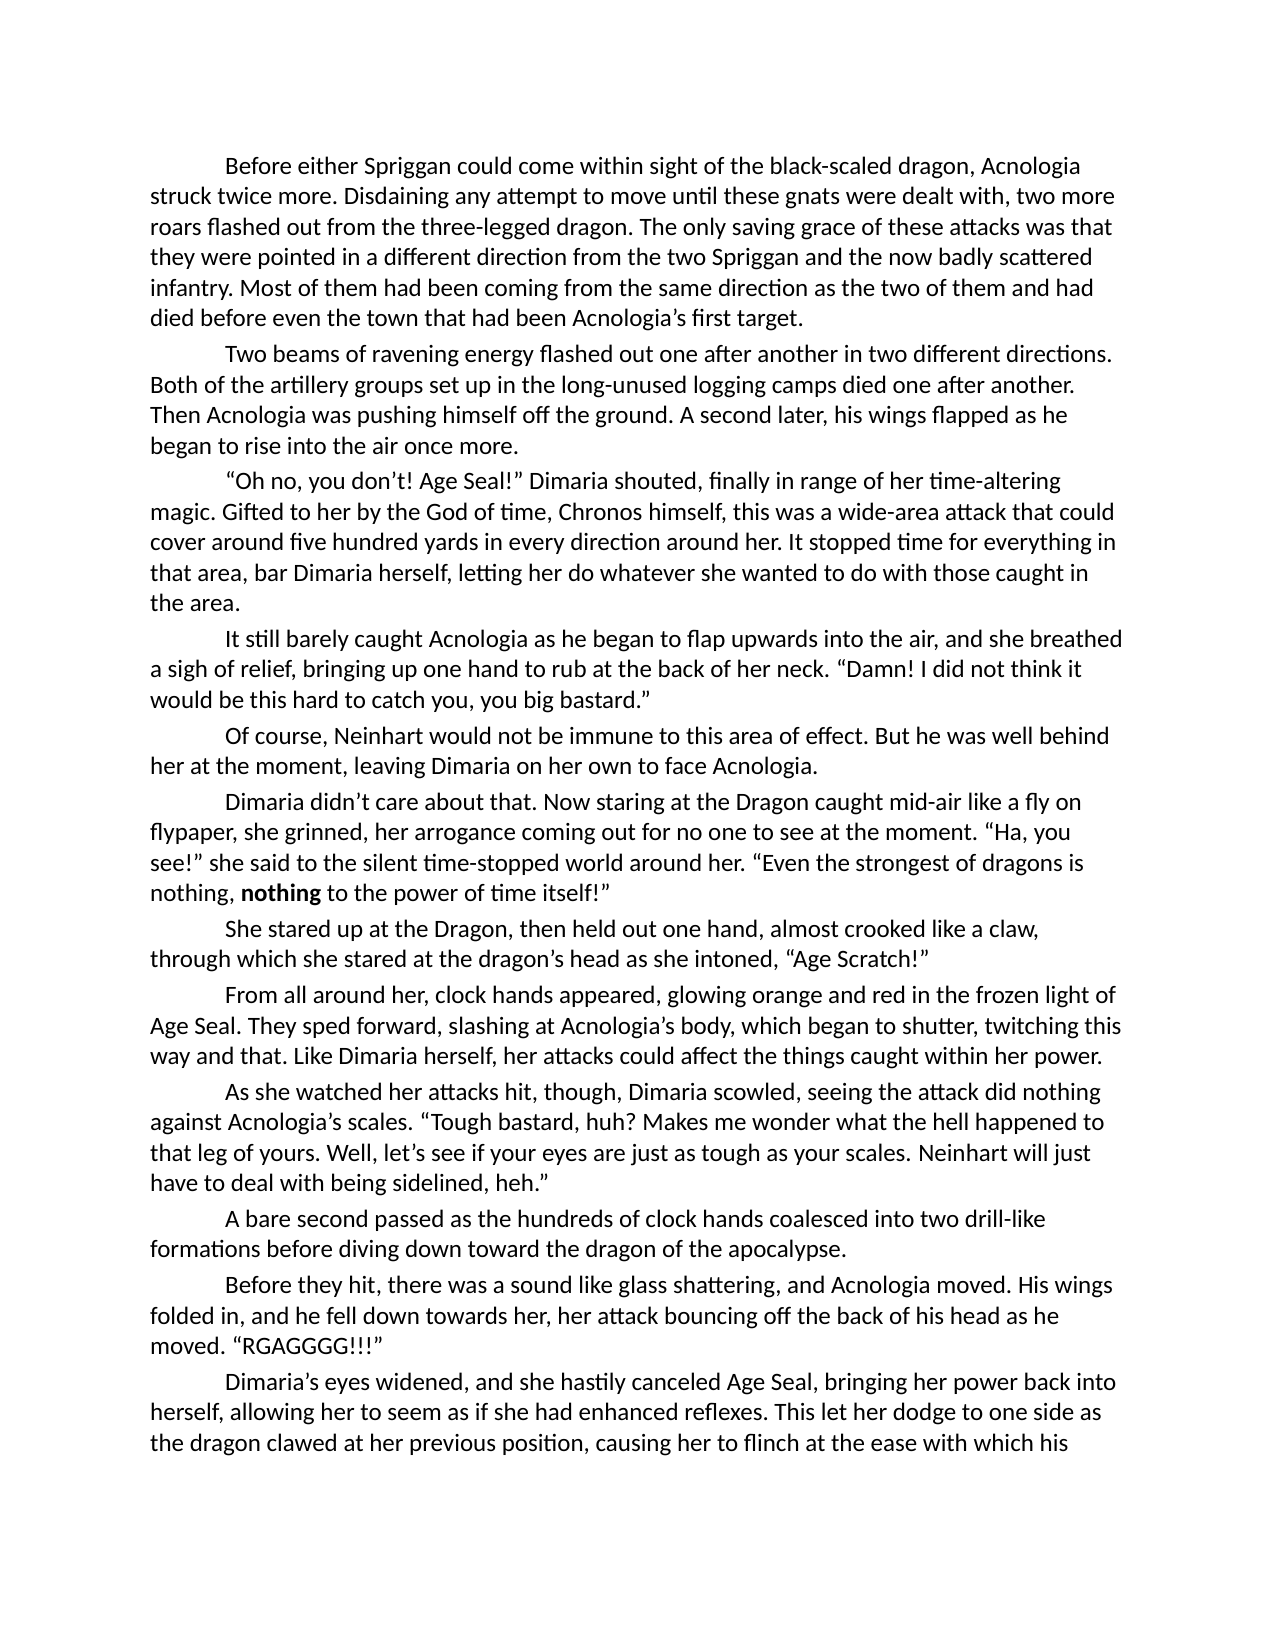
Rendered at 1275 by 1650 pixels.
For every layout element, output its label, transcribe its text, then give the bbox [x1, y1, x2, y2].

text From all around her, clock hands appeared, glowing orange and red in the frozen light of Age Seal. They sped forward, slashing at Acnologia’s body, which began to shutter, twitching this way and that. Like Dimaria herself, her attacks could affect the things caught within her power. [150, 979, 1125, 1071]
text Two beams of ravening energy flashed out one after another in two different directions. Both of the artillery groups set up in the long-unused logging camps died one after another. Then Acnologia was pushing himself off the ground. A second later, his wings flapped as he began to rise into the air once more. [150, 338, 1125, 460]
text Before they hit, there was a sound like glass shattering, and Acnologia moved. His wings folded in, and he fell down towards her, her attack bouncing off the back of his head as he moved. “RGAGGGG!!!” [150, 1269, 1125, 1361]
text As she watched her attacks hit, though, Dimaria scowled, seeing the attack did nothing against Acnologia’s scales. “Tough bastard, huh? Makes me wonder what the hell happened to that leg of yours. Well, let’s see if your eyes are just as tough as your scales. Neinhart will just have to deal with being sidelined, heh.” [150, 1076, 1125, 1198]
text She stared up at the Dragon, then held out one hand, almost crooked like a claw, through which she stared at the dragon’s head as she intoned, “Age Scratch!” [150, 913, 1125, 974]
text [150, 1366, 1125, 1457]
text Of course, Neinhart would not be immune to this area of effect. But he was well behind her at the moment, leaving Dimaria on her own to face Acnologia. [150, 720, 1125, 781]
text “Oh no, you don’t! Age Seal!” Dimaria shouted, finally in range of her time-altering magic. Gifted to her by the God of time, Chronos himself, this was a wide-area attack that could cover around five hundred yards in every direction around her. It stopped time for everything in that area, bar Dimaria herself, letting her do whatever she wanted to do with those caught in the area. [150, 465, 1125, 618]
text A bare second passed as the hundreds of clock hands coalesced into two drill-like formations before diving down toward the dragon of the apocalypse. [150, 1203, 1125, 1264]
text It still barely caught Acnologia as he began to flap upwards into the air, and she breathed a sigh of relief, bringing up one hand to rub at the back of her neck. “Damn! I did not think it would be this hard to catch you, you big bastard.” [150, 623, 1125, 715]
text Before either Spriggan could come within sight of the black-scaled dragon, Acnologia struck twice more. Disdaining any attempt to move until these gnats were dealt with, two more roars flashed out from the three-legged dragon. The only saving grace of these attacks was that they were pointed in a different direction from the two Spriggan and the now badly scattered infantry. Most of them had been coming from the same direction as the two of them and had died before even the town that had been Acnologia’s first target. [150, 150, 1125, 333]
text Dimaria didn’t care about that. Now staring at the Dragon caught mid-air like a fly on flypaper, she grinned, her arrogance coming out for no one to see at the moment. “Ha, you see!” she said to the silent time-stopped world around her. “Even the strongest of dragons is nothing, nothing to the power of time itself!” [150, 786, 1125, 908]
